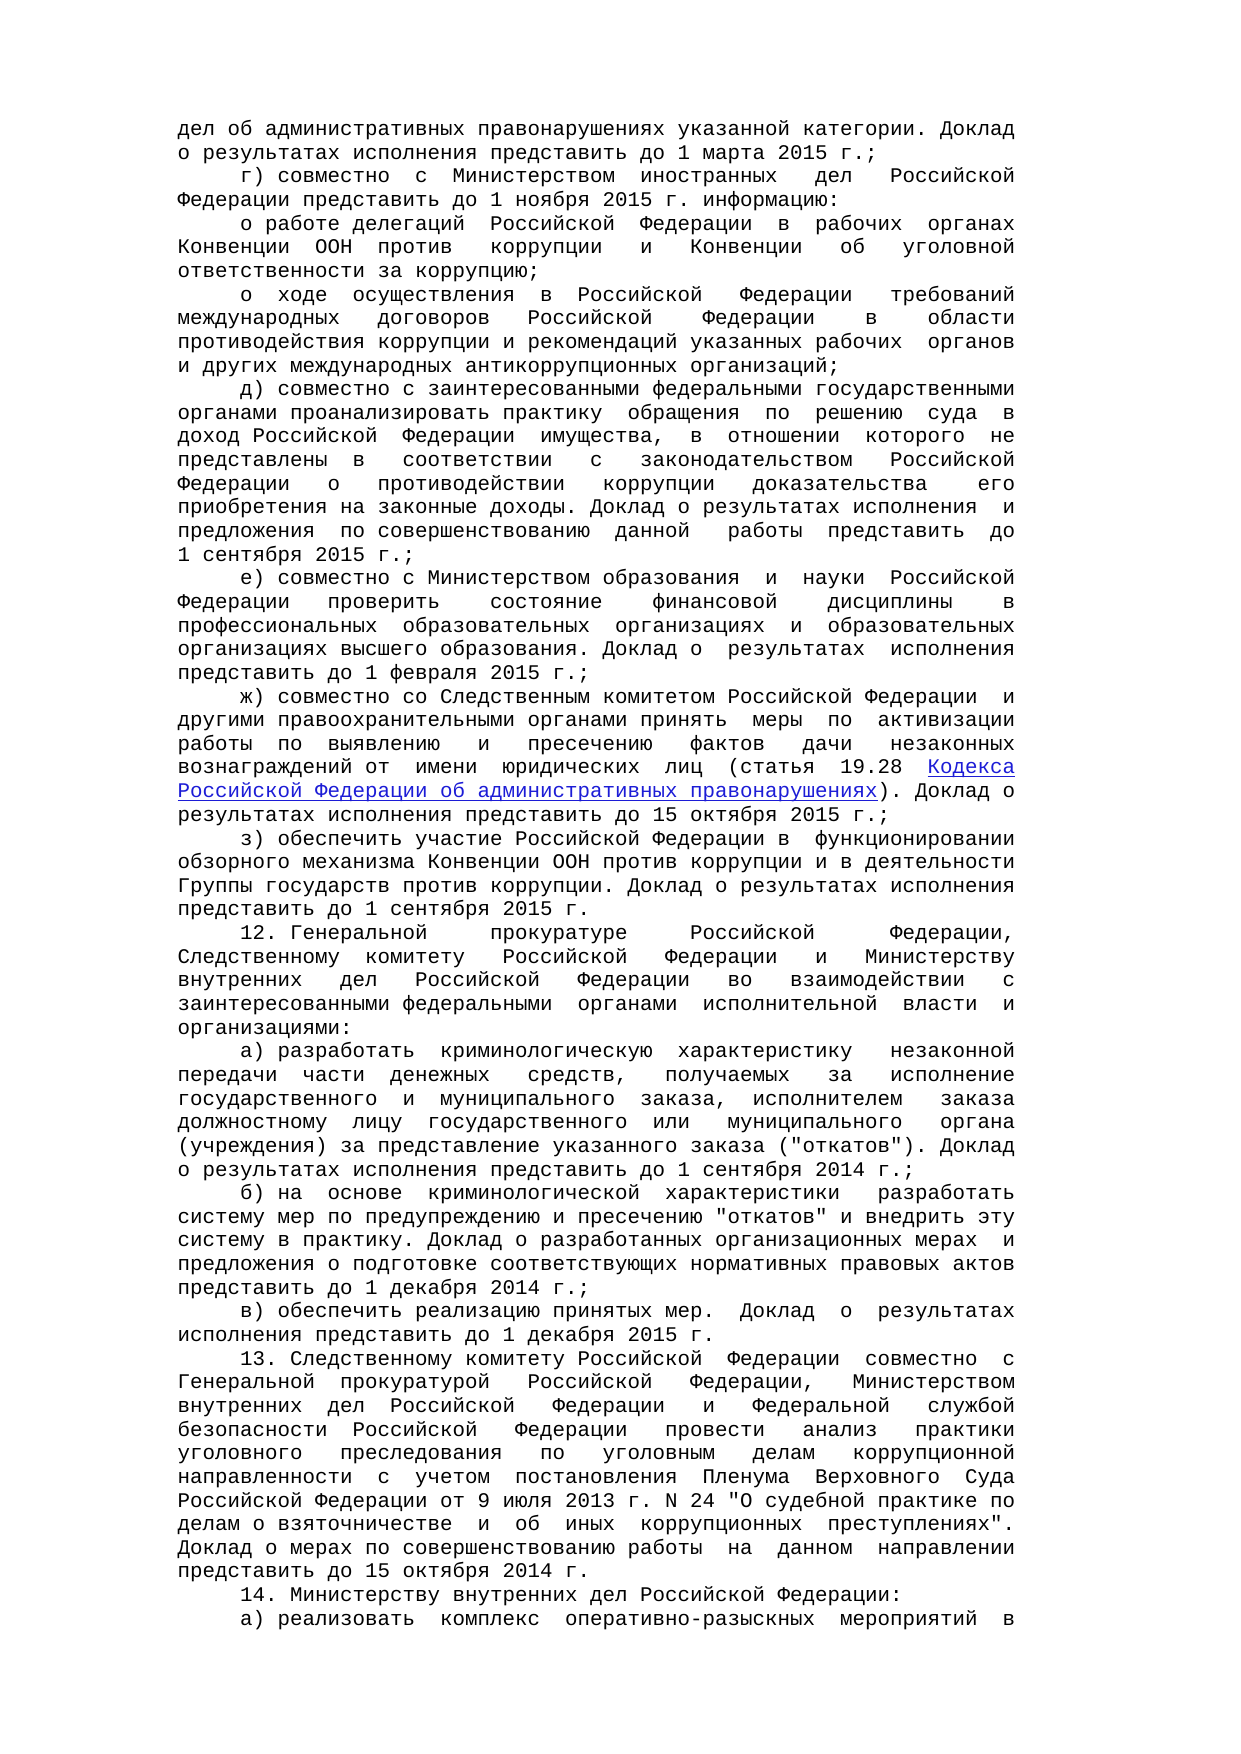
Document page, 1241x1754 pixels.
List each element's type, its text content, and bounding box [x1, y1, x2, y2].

text представить до 15 октября 2014 г. [177, 1561, 1152, 1584]
text Федерации проверить состояние финансовой дисциплины в [177, 591, 1152, 615]
text доход Российской Федерации имущества, в отношении которого не [177, 426, 1152, 449]
text систему в практику. Доклад о разработанных организационных мерах и [177, 1229, 1152, 1253]
text а) разработать криминологическую характеристику незаконной [177, 1040, 1152, 1064]
text о результатах исполнения представить до 1 марта 2015 г.; [177, 142, 1152, 165]
text внутренних дел Российской Федерации во взаимодействии с [177, 969, 1152, 993]
text представить до 1 февраля 2015 г.; [177, 662, 1152, 686]
text представить до 1 декабря 2014 г.; [177, 1277, 1152, 1300]
text Генеральной прокуратурой Российской Федерации, Министерством [177, 1371, 1152, 1395]
text предложения о подготовке соответствующих нормативных правовых актов [177, 1253, 1152, 1277]
text обзорного механизма Конвенции ООН против коррупции и в деятельности [177, 851, 1152, 875]
text 13. Следственному комитету Российской Федерации совместно с [177, 1348, 1152, 1371]
text внутренних дел Российской Федерации и Федеральной службой [177, 1395, 1152, 1419]
text Федерации о противодействии коррупции доказательства его [177, 473, 1152, 496]
text 1 сентября 2015 г.; [177, 544, 1152, 567]
text о результатах исполнения представить до 1 сентября 2014 г.; [177, 1158, 1152, 1182]
text представить до 1 сентября 2015 г. [177, 898, 1152, 922]
text уголовного преследования по уголовным делам коррупционной [177, 1442, 1152, 1466]
text о ходе осуществления в Российской Федерации требований [177, 284, 1152, 307]
text вознаграждений от имени юридических лиц (статья 19.28 Кодекса [177, 757, 1152, 780]
text г) совместно с Министерством иностранных дел Российской [177, 165, 1152, 189]
text (учреждения) за представление указанного заказа ("откатов"). Доклад [177, 1135, 1152, 1158]
text международных договоров Российской Федерации в области [177, 307, 1152, 331]
text исполнения представить до 1 декабря 2015 г. [177, 1324, 1152, 1348]
text 14. Министерству внутренних дел Российской Федерации: [177, 1584, 1152, 1608]
text предложения по совершенствованию данной работы представить до [177, 520, 1152, 544]
text представлены в соответствии с законодательством Российской [177, 449, 1152, 473]
text Следственному комитету Российской Федерации и Министерству [177, 946, 1152, 969]
text Российской Федерации об административных правонарушениях). Доклад о [177, 780, 1152, 804]
text е) совместно с Министерством образования и науки Российской [177, 567, 1152, 591]
text органами проанализировать практику обращения по решению суда в [177, 402, 1152, 426]
text о работе делегаций Российской Федерации в рабочих органах [177, 213, 1152, 236]
text д) совместно с заинтересованными федеральными государственными [177, 378, 1152, 402]
text делам о взяточничестве и об иных коррупционных преступлениях". [177, 1513, 1152, 1537]
text другими правоохранительными органами принять меры по активизации [177, 709, 1152, 733]
text Доклад о мерах по совершенствованию работы на данном направлении [177, 1537, 1152, 1561]
text работы по выявлению и пресечению фактов дачи незаконных [177, 733, 1152, 757]
text государственного и муниципального заказа, исполнителем заказа [177, 1088, 1152, 1111]
text б) на основе криминологической характеристики разработать [177, 1182, 1152, 1206]
text Федерации представить до 1 ноября 2015 г. информацию: [177, 189, 1152, 213]
text Группы государств против коррупции. Доклад о результатах исполнения [177, 875, 1152, 898]
text систему мер по предупреждению и пресечению "откатов" и внедрить эту [177, 1206, 1152, 1229]
text Российской Федерации от 9 июля 2013 г. N 24 "О судебной практике по [177, 1489, 1152, 1513]
text профессиональных образовательных организациях и образовательных [177, 615, 1152, 638]
text результатах исполнения представить до 15 октября 2015 г.; [177, 804, 1152, 827]
text 12. Генеральной прокуратуре Российской Федерации, [177, 922, 1152, 946]
text дел об административных правонарушениях указанной категории. Доклад [177, 118, 1152, 142]
text передачи части денежных средств, получаемых за исполнение [177, 1064, 1152, 1088]
text приобретения на законные доходы. Доклад о результатах исполнения и [177, 496, 1152, 520]
text безопасности Российской Федерации провести анализ практики [177, 1419, 1152, 1442]
text и других международных антикоррупционных организаций; [177, 354, 1152, 378]
text направленности с учетом постановления Пленума Верховного Суда [177, 1466, 1152, 1489]
text з) обеспечить участие Российской Федерации в функционировании [177, 827, 1152, 851]
text заинтересованными федеральными органами исполнительной власти и [177, 993, 1152, 1017]
text ж) совместно со Следственным комитетом Российской Федерации и [177, 686, 1152, 709]
text должностному лицу государственного или муниципального органа [177, 1111, 1152, 1135]
text а) реализовать комплекс оперативно-разыскных мероприятий в [177, 1608, 1152, 1631]
text Конвенции ООН против коррупции и Конвенции об уголовной [177, 236, 1152, 260]
text в) обеспечить реализацию принятых мер. Доклад о результатах [177, 1300, 1152, 1324]
text организациями: [177, 1017, 1152, 1040]
text противодействия коррупции и рекомендаций указанных рабочих органов [177, 331, 1152, 354]
text организациях высшего образования. Доклад о результатах исполнения [177, 638, 1152, 662]
text ответственности за коррупцию; [177, 260, 1152, 284]
